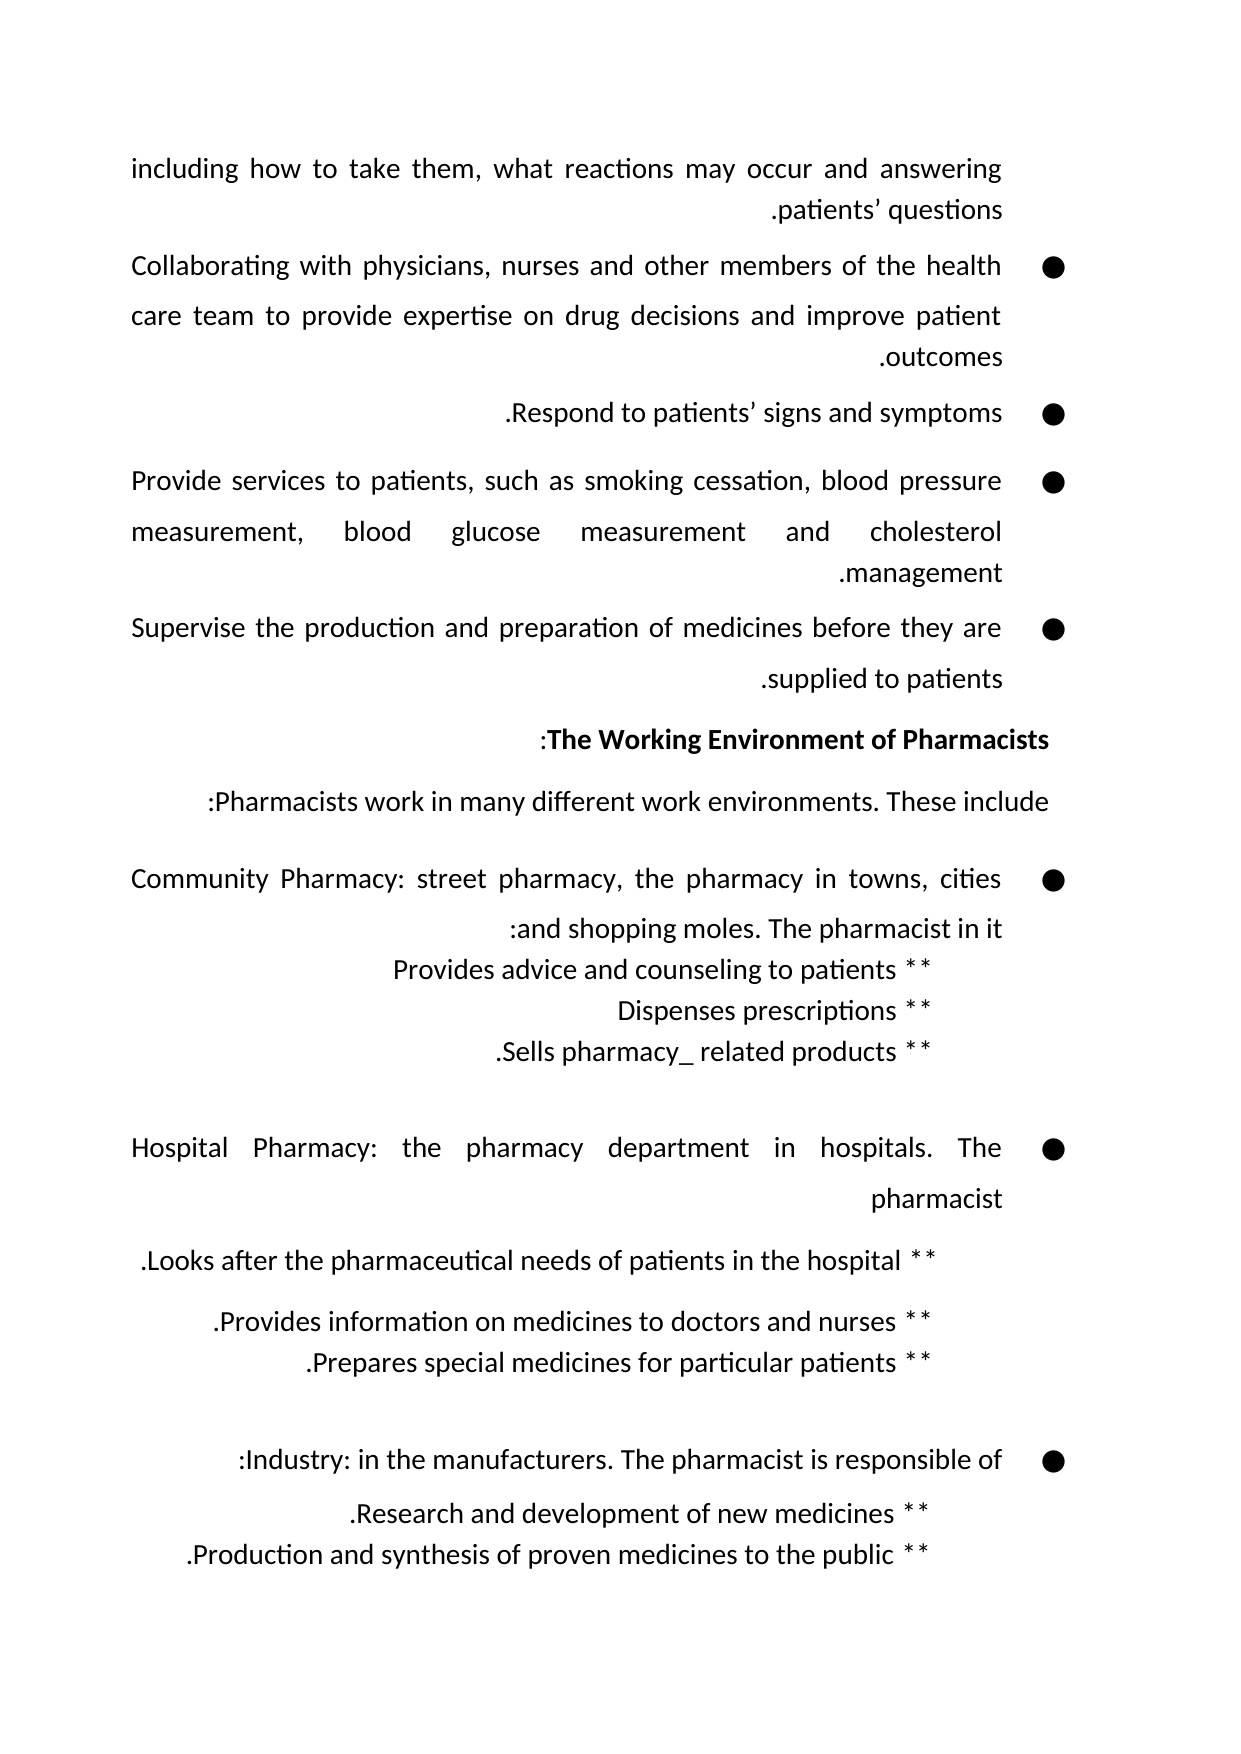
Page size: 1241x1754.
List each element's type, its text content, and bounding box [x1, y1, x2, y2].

list Supervise the production and preparation of medicines before they are supplied to patients. [131, 594, 1041, 695]
list Provide services to patients, such as smoking cessation, blood pressure measurement, blood glucose measurement and cholesterol management. [131, 448, 1041, 589]
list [131, 150, 1041, 227]
text ** Looks after the pharmaceutical needs of patients in the hospital. [131, 1242, 1050, 1277]
list Hospital Pharmacy: the pharmacy department in hospitals. The pharmacist [131, 1115, 1041, 1216]
list Collaborating with physicians, nurses and other members of the health care team to provide expertise on drug decisions and improve patient outcomes. [131, 232, 1041, 373]
text ** Dispenses prescriptions [131, 992, 966, 1028]
text ** Provides information on medicines to doctors and nurses. [131, 1303, 966, 1339]
text ** Sells pharmacy_ related products. [131, 1033, 966, 1068]
list Industry: in the manufacturers. The pharmacist is responsible of: [131, 1426, 1041, 1486]
text Pharmacists work in many different work environments. These include: [131, 783, 1050, 819]
text The Working Environment of Pharmacists: [131, 721, 1050, 757]
list Respond to patients’ signs and symptoms. [131, 379, 1041, 439]
list Community Pharmacy: street pharmacy, the pharmacy in towns, cities and shopping moles. The pharmacist in it: [131, 845, 1041, 946]
text ** Provides advice and counseling to patients [131, 951, 966, 987]
text ** Prepares special medicines for particular patients. [131, 1344, 966, 1380]
text ** Production and synthesis of proven medicines to the public. [131, 1536, 1003, 1572]
text ** Research and development of new medicines. [131, 1495, 1003, 1531]
